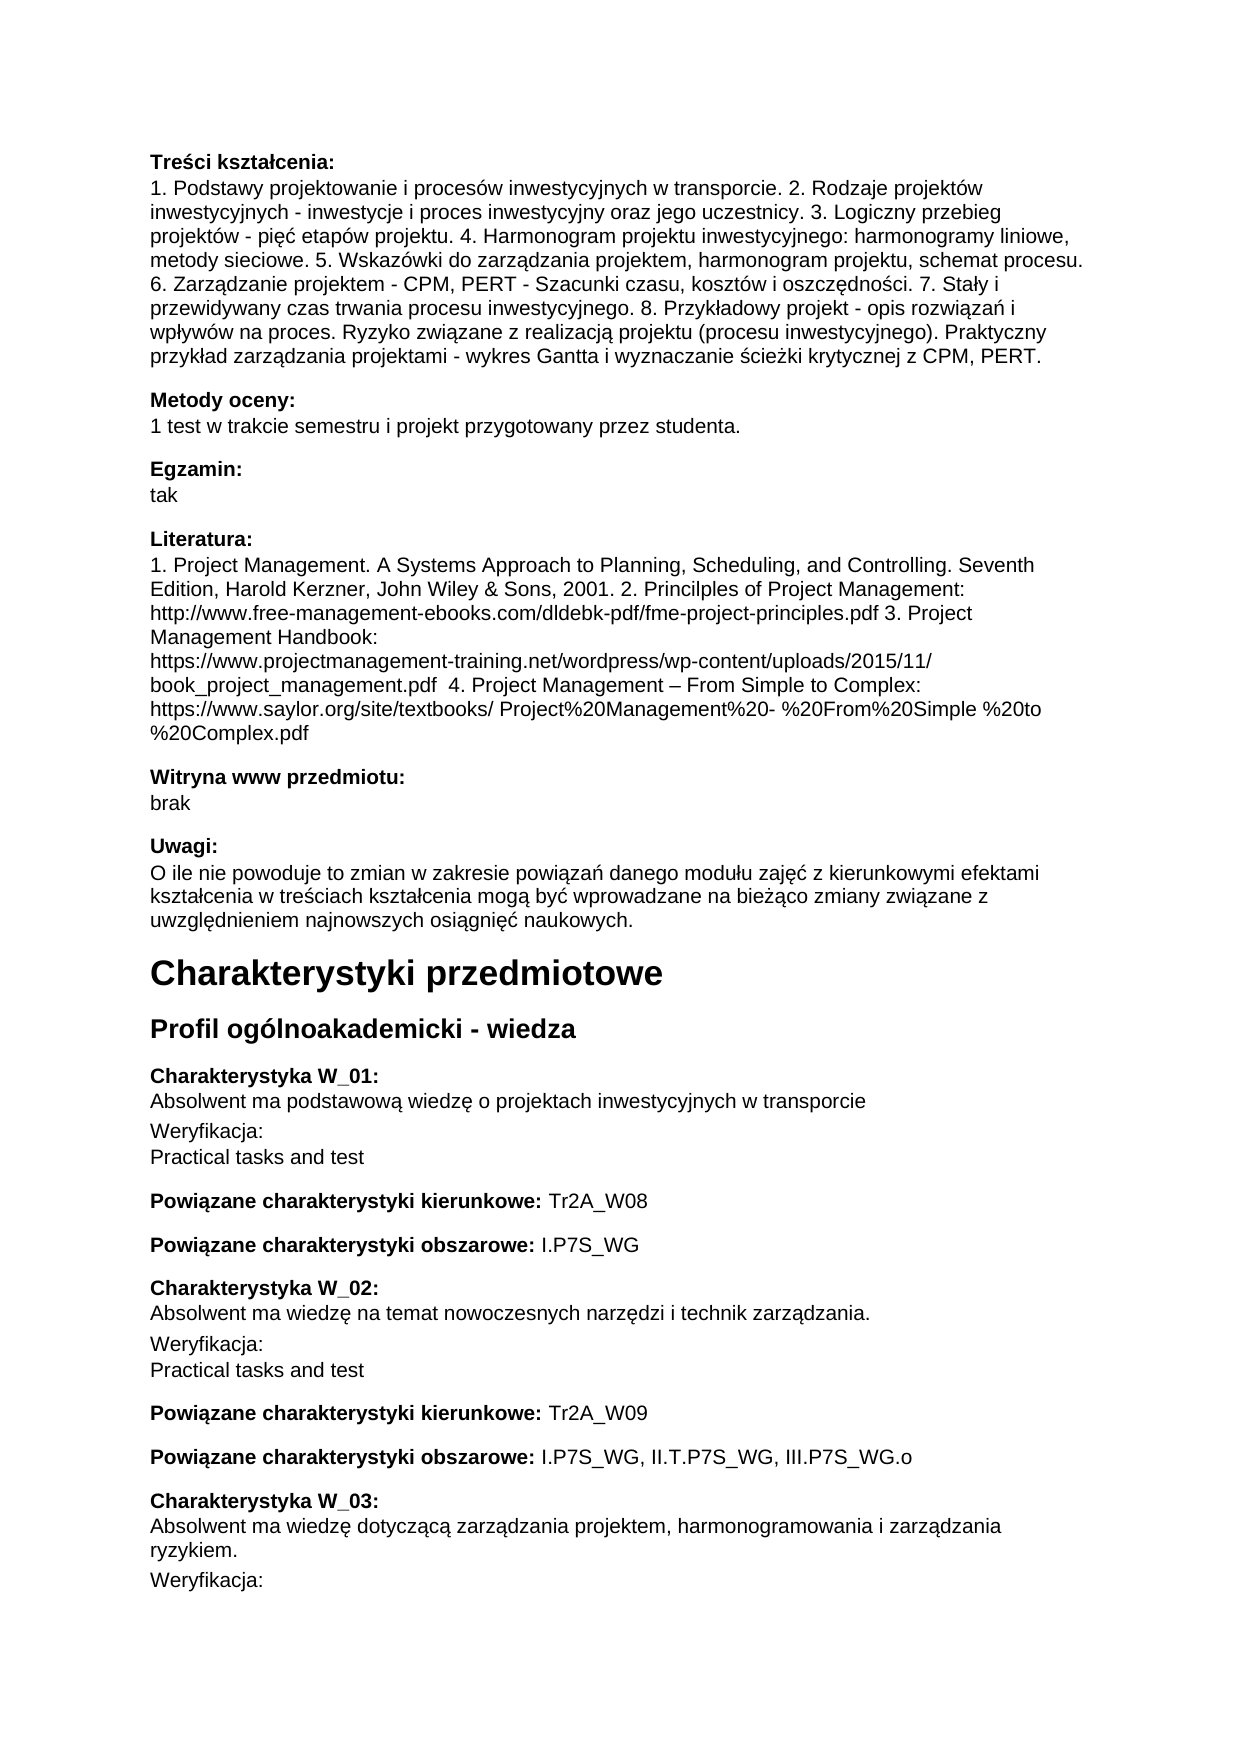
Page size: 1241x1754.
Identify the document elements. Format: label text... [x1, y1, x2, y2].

text Powiązane charakterystyki kierunkowe: Tr2A_W08 [150, 1189, 1090, 1213]
text Absolwent ma wiedzę dotyczącą zarządzania projektem, harmonogramowania i zarządzania ryzykiem. [150, 1514, 1090, 1562]
text brak [150, 791, 1090, 814]
text Weryfikacja: [150, 1119, 1090, 1143]
text Literatura: [150, 527, 1090, 551]
text Egzamin: [150, 457, 1090, 481]
text Charakterystyka W_02: [150, 1276, 1090, 1300]
text Powiązane charakterystyki obszarowe: I.P7S_WG [150, 1232, 1090, 1256]
text Practical tasks and test [150, 1145, 1090, 1169]
text Witryna www przedmiotu: [150, 764, 1090, 788]
text Absolwent ma wiedzę na temat nowoczesnych narzędzi i technik zarządzania. [150, 1301, 1090, 1325]
text Uwagi: [150, 834, 1090, 858]
text Treści kształcenia: [150, 150, 1090, 174]
text Absolwent ma podstawową wiedzę o projektach inwestycyjnych w transporcie [150, 1089, 1090, 1113]
text Weryfikacja: [150, 1331, 1090, 1355]
text Charakterystyka W_01: [150, 1064, 1090, 1088]
text 1. Podstawy projektowanie i procesów inwestycyjnych w transporcie. 2. Rodzaje projektów inwestycyjnych - inwestycje i proces inwestycyjny oraz jego uczestnicy. 3. Logiczny przebieg projektów - pięć etapów projektu. 4. Harmonogram projektu inwestycyjnego: harmonogramy liniowe, metody sieciowe. 5. Wskazówki do zarządzania projektem, harmonogram projektu, schemat procesu. 6. Zarządzanie projektem - CPM, PERT - Szacunki czasu, kosztów i oszczędności. 7. Stały i przewidywany czas trwania procesu inwestycyjnego. 8. Przykładowy projekt - opis rozwiązań i wpływów na proces. Ryzyko związane z realizacją projektu (procesu inwestycyjnego). Praktyczny przykład zarządzania projektami - wykres Gantta i wyznaczanie ścieżki krytycznej z CPM, PERT. [150, 176, 1090, 368]
text O ile nie powoduje to zmian w zakresie powiązań danego modułu zajęć z kierunkowymi efektami kształcenia w treściach kształcenia mogą być wprowadzane na bieżąco zmiany związane z uwzględnieniem najnowszych osiągnięć naukowych. [150, 860, 1090, 932]
text Weryfikacja: [150, 1568, 1090, 1592]
text Powiązane charakterystyki kierunkowe: Tr2A_W09 [150, 1401, 1090, 1425]
text Charakterystyka W_03: [150, 1489, 1090, 1513]
text Practical tasks and test [150, 1357, 1090, 1381]
text tak [150, 483, 1090, 507]
text 1 test w trakcie semestru i projekt przygotowany przez studenta. [150, 413, 1090, 437]
subtitle Profil ogólnoakademicki - wiedza [150, 1013, 1090, 1044]
text 1. Project Management. A Systems Approach to Planning, Scheduling, and Controlling. Seventh Edition, Harold Kerzner, John Wiley & Sons, 2001. 2. Princilples of Project Management: http://www.free-management-ebooks.com/dldebk-pdf/fme-project-principles.pdf 3. Project Management Handbook: https://www.projectmanagement-training.net/wordpress/wp-content/uploads/2015/11/ book_project_management.pdf 4. Project Management – From Simple to Complex: https://www.saylor.org/site/textbooks/ Project%20Management%20- %20From%20Simple %20to%20Complex.pdf [150, 553, 1090, 745]
subtitle Charakterystyki przedmiotowe [150, 952, 1090, 993]
text Powiązane charakterystyki obszarowe: I.P7S_WG, II.T.P7S_WG, III.P7S_WG.o [150, 1445, 1090, 1469]
text Metody oceny: [150, 387, 1090, 411]
